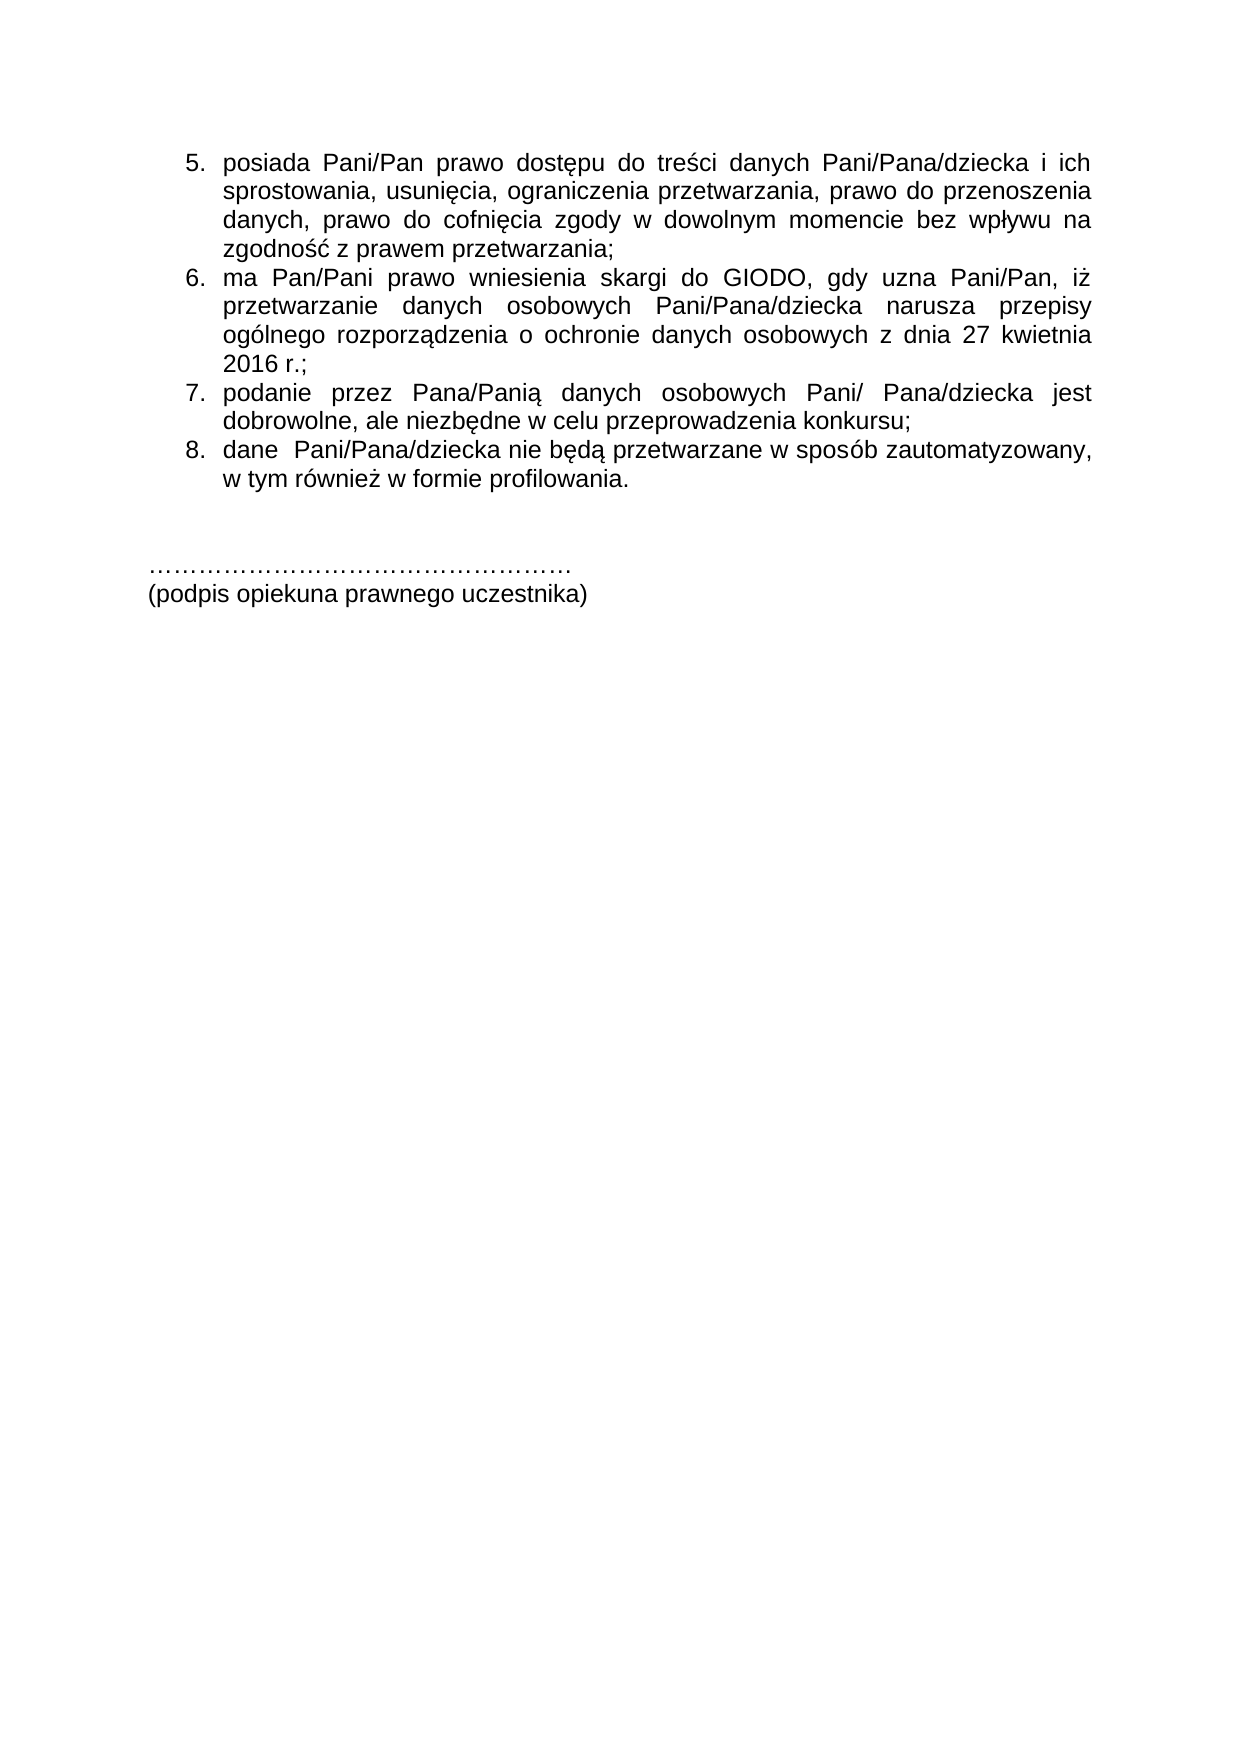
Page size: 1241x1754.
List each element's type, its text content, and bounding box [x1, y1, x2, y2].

list podanie przez Pana/Panią danych osobowych Pani/ Pana/dziecka jest dobrowolne, ale niezbędne w celu przeprowadzenia konkursu; [185, 378, 1093, 435]
list posiada Pani/Pan prawo dostępu do treści danych Pani/Pana/dziecka i ich sprostowania, usunięcia, ograniczenia przetwarzania, prawo do przenoszenia danych, prawo do cofnięcia zgody w dowolnym momencie bez wpływu na zgodność z prawem przetwarzania; [185, 148, 1093, 263]
list dane Pani/Pana/dziecka nie będą przetwarzane w sposób zautomatyzowany, w tym również w formie profilowania. [185, 435, 1093, 493]
text …………………………………………… (podpis opiekuna prawnego uczestnika) [148, 550, 1093, 608]
list ma Pan/Pani prawo wniesienia skargi do GIODO, gdy uzna Pani/Pan, iż przetwarzanie danych osobowych Pani/Pana/dziecka narusza przepisy ogólnego rozporządzenia o ochronie danych osobowych z dnia 27 kwietnia 2016 r.; [185, 263, 1093, 378]
